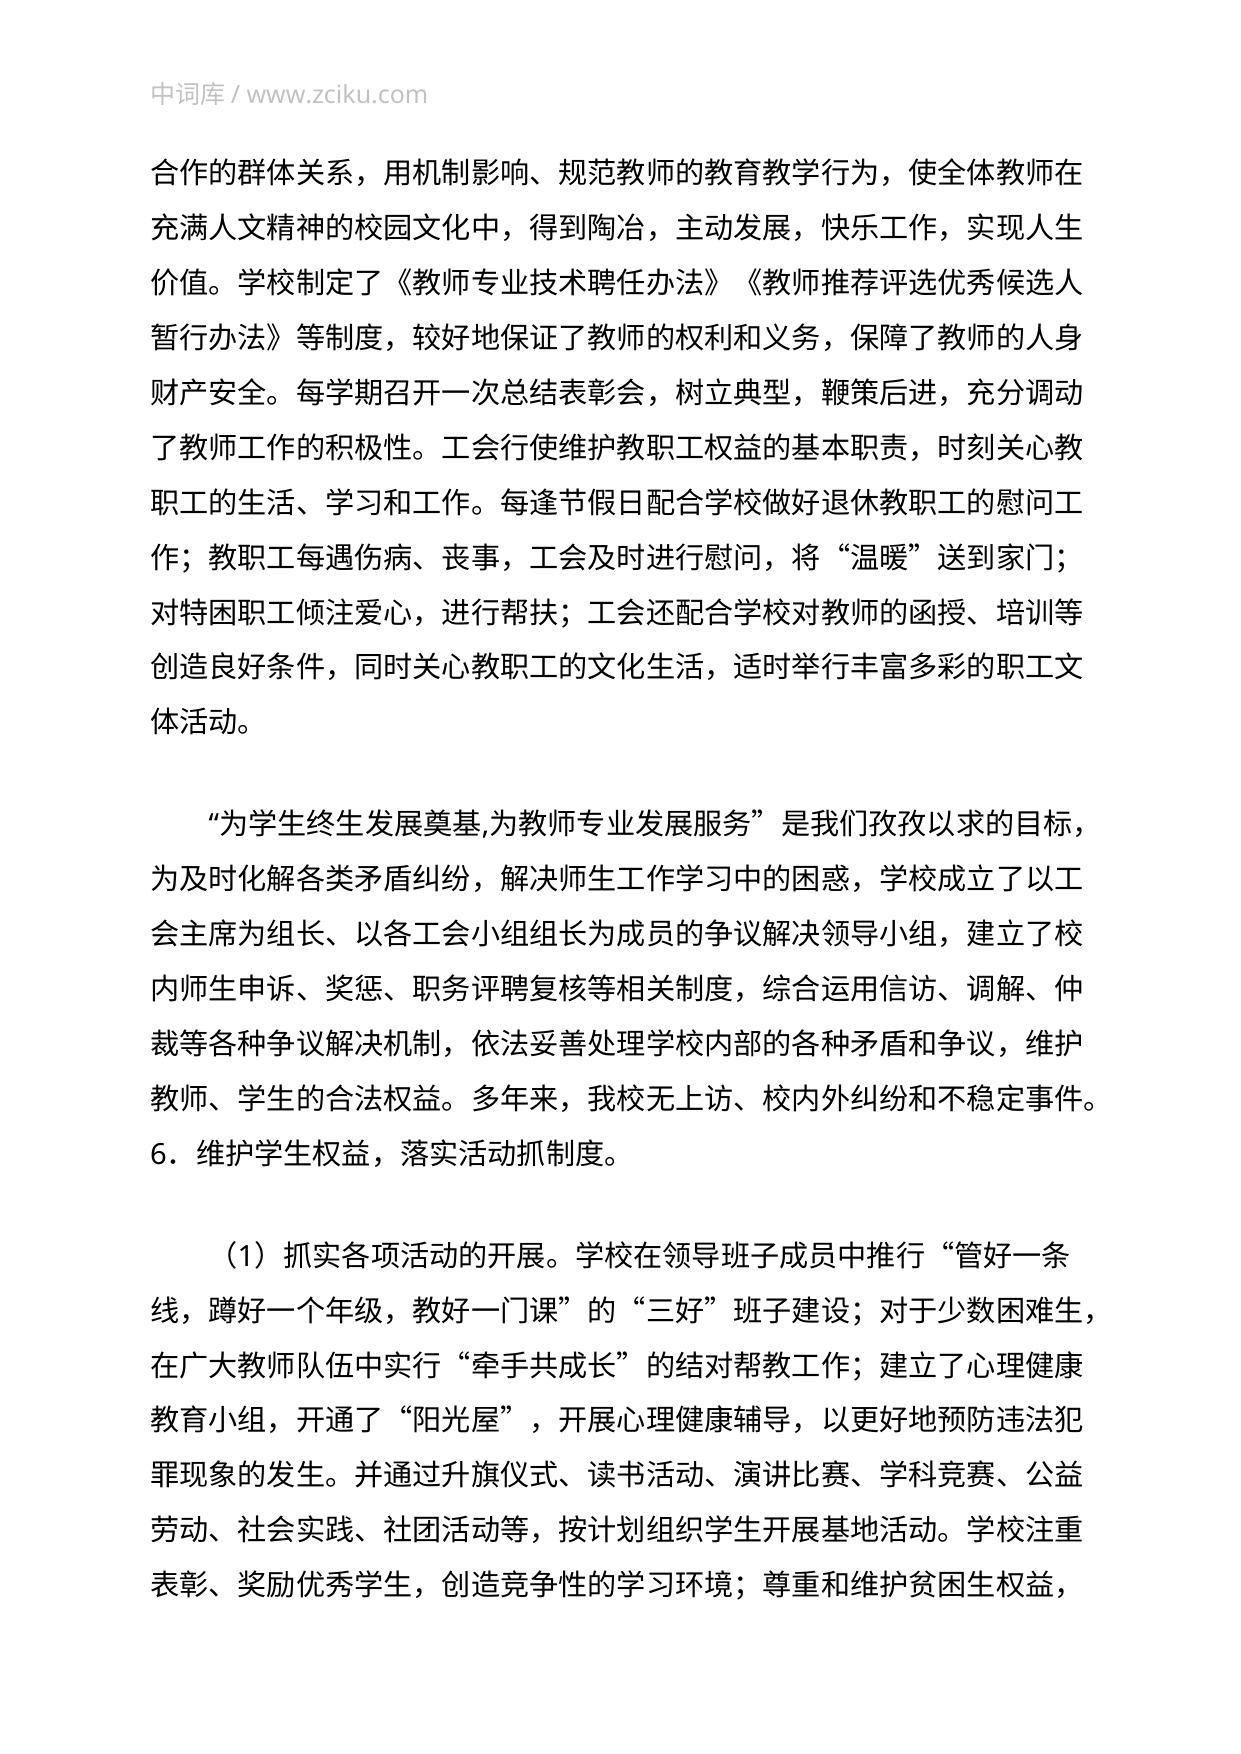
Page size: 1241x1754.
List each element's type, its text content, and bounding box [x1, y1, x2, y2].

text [150, 150, 1090, 741]
text “为学生终生发展奠基,为教师专业发展服务”是我们孜孜以求的目标，为及时化解各类矛盾纠纷，解决师生工作学习中的困惑，学校成立了以工会主席为组长、以各工会小组组长为成员的争议解决领导小组，建立了校内师生申诉、奖惩、职务评聘复核等相关制度，综合运用信访、调解、仲裁等各种争议解决机制，依法妥善处理学校内部的各种矛盾和争议，维护教师、学生的合法权益。多年来，我校无上访、校内外纠纷和不稳定事件。6．维护学生权益，落实活动抓制度。 [150, 801, 1090, 1173]
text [150, 1232, 1090, 1604]
